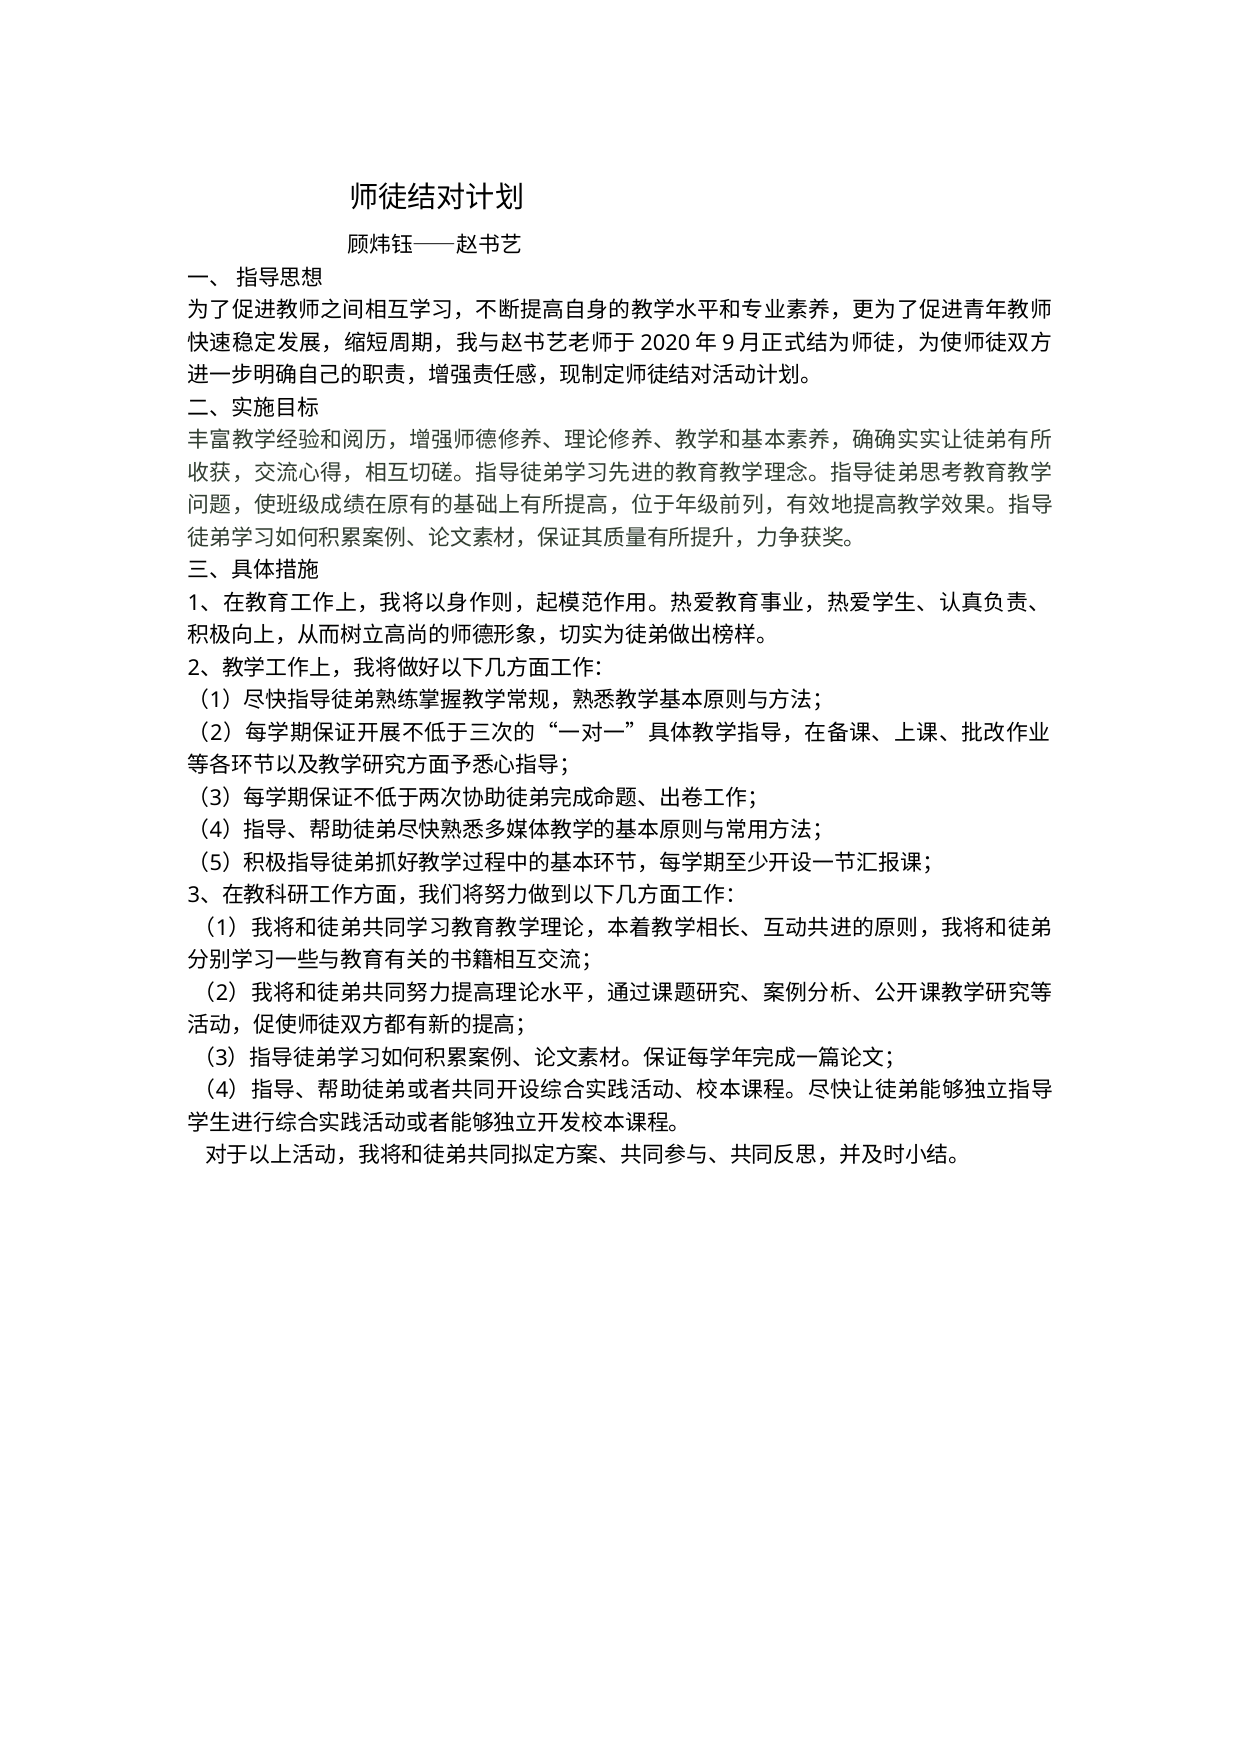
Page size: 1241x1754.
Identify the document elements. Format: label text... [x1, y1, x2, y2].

text 师徒结对计划 [187, 162, 1053, 227]
text 顾炜钰——赵书艺 一、 指导思想 为了促进教师之间相互学习，不断提高自身的教学水平和专业素养，更为了促进青年教师快速稳定发展，缩短周期，我与赵书艺老师于2020年9月正式结为师徒，为使师徒双方进一步明确自己的职责，增强责任感，现制定师徒结对活动计划。 二、实施目标 [187, 227, 1053, 422]
text 丰富教学经验和阅历，增强师德修养、理论修养、教学和基本素养，确确实实让徒弟有所收获，交流心得，相互切磋。指导徒弟学习先进的教育教学理念。指导徒弟思考教育教学问题，使班级成绩在原有的基础上有所提高，位于年级前列，有效地提高教学效果。指导徒弟学习如何积累案例、论文素材，保证其质量有所提升，力争获奖。 [187, 422, 1053, 552]
text 三、具体措施 1、在教育工作上，我将以身作则，起模范作用。热爱教育事业，热爱学生、认真负责、积极向上，从而树立高尚的师德形象，切实为徒弟做出榜样。 2、教学工作上，我将做好以下几方面工作： （1）尽快指导徒弟熟练掌握教学常规，熟悉教学基本原则与方法； （2）每学期保证开展不低于三次的“一对一”具体教学指导，在备课、上课、批改作业等各环节以及教学研究方面予悉心指导； （3）每学期保证不低于两次协助徒弟完成命题、出卷工作； （4）指导、帮助徒弟尽快熟悉多媒体教学的基本原则与常用方法； （5）积极指导徒弟抓好教学过程中的基本环节，每学期至少开设一节汇报课； 3、在教科研工作方面，我们将努力做到以下几方面工作： （1）我将和徒弟共同学习教育教学理论，本着教学相长、互动共进的原则，我将和徒弟分别学习一些与教育有关的书籍相互交流； （2）我将和徒弟共同努力提高理论水平，通过课题研究、案例分析、公开课教学研究等活动，促使师徒双方都有新的提高； （3）指导徒弟学习如何积累案例、论文素材。保证每学年完成一篇论文； （4）指导、帮助徒弟或者共同开设综合实践活动、校本课程。尽快让徒弟能够独立指导学生进行综合实践活动或者能够独立开发校本课程。 对于以上活动，我将和徒弟共同拟定方案、共同参与、共同反思，并及时小结。 [187, 552, 1053, 1169]
